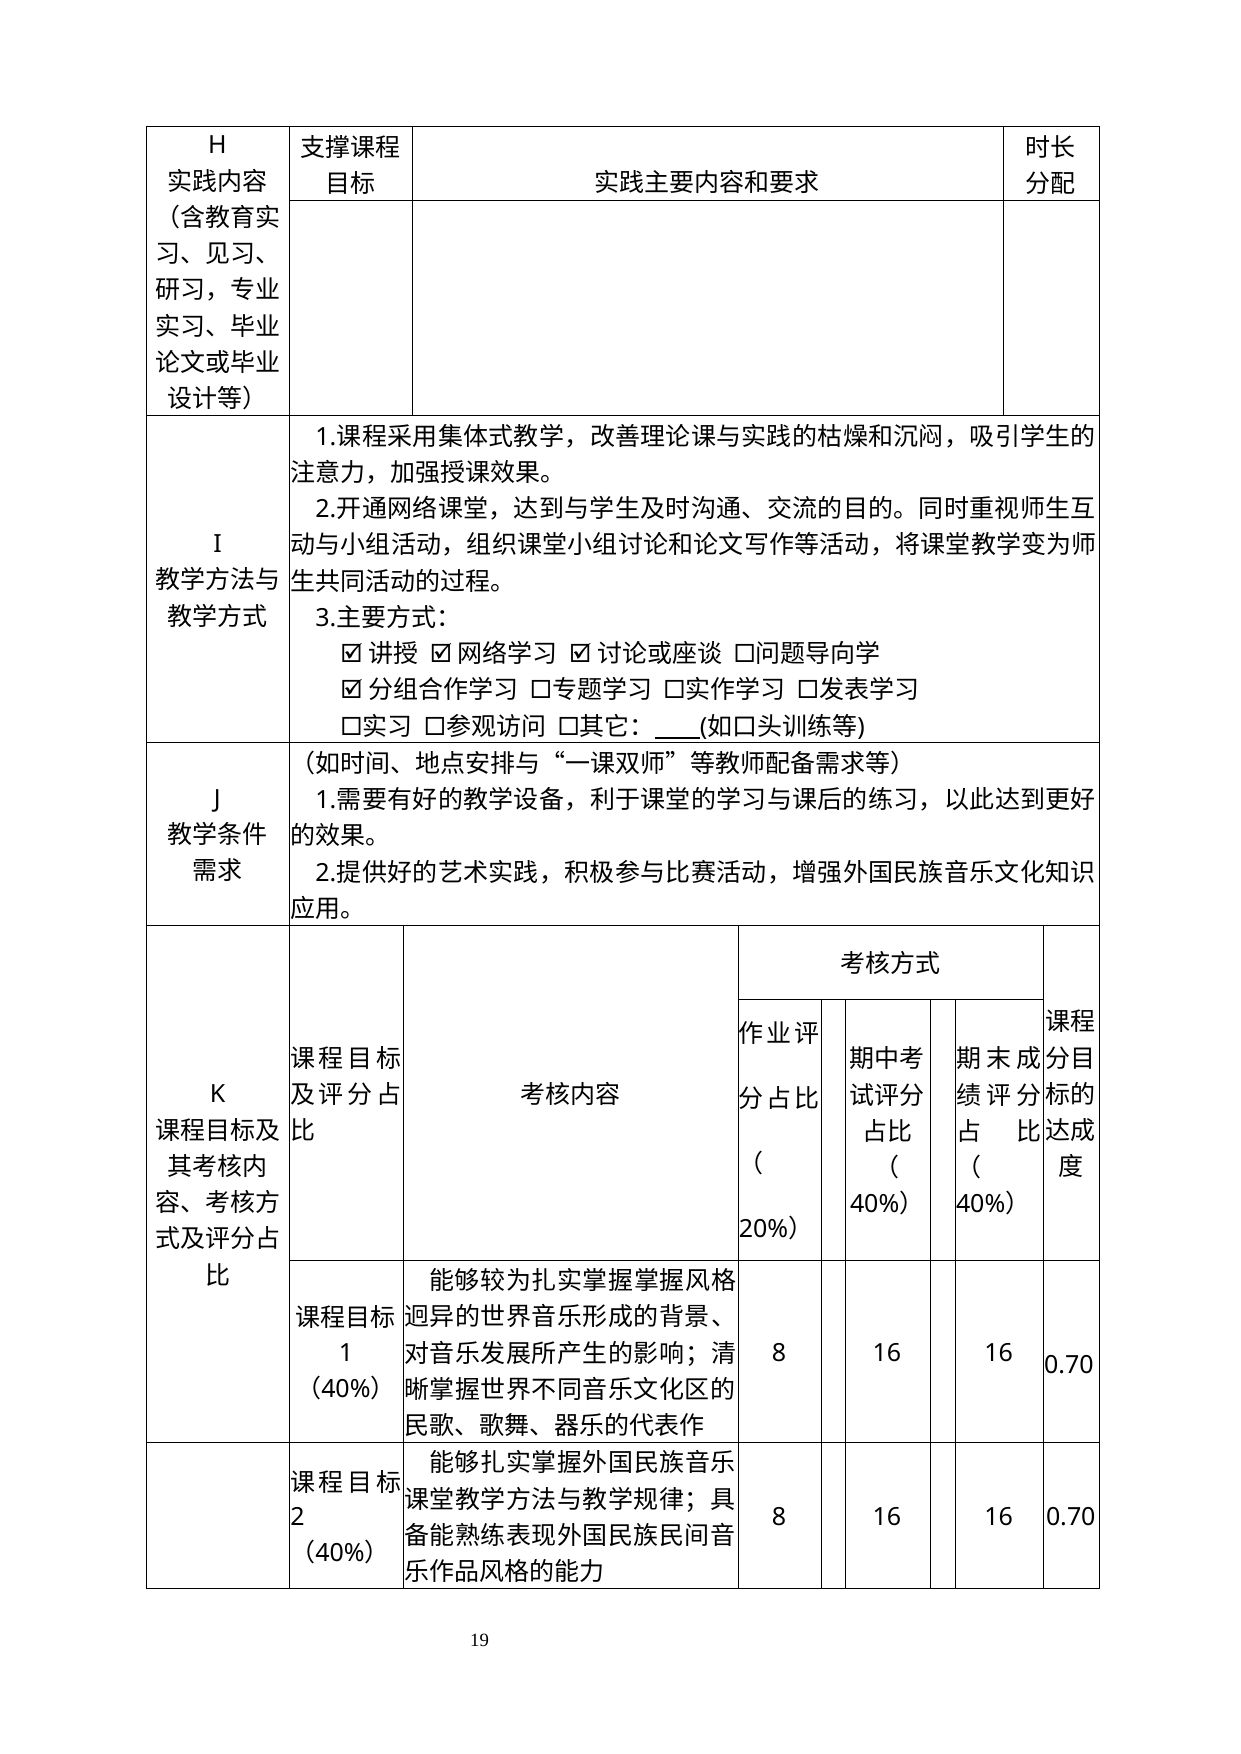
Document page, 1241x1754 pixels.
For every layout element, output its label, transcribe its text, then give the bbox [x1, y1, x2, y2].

table_cell （如时间、地点安排与“一课双师”等教师配备需求等） 1.需要有好的教学设备，利于课堂的学习与课后的练习，以此达到更好的效果。 2.提供好的艺术实践，积极参与比赛活动，增强外国民族音乐文化知识应用。 [290, 743, 1099, 924]
table_cell H 实践内容（含教育实习、见习、研习，专业实习、毕业论文或毕业设计等） [147, 127, 289, 415]
table_cell [413, 201, 1003, 415]
table_cell [1004, 201, 1099, 415]
table_cell [931, 1443, 955, 1588]
table_cell 作业评分占比（20%） [739, 1000, 821, 1259]
table_cell 0.70 [1044, 1443, 1099, 1588]
table_cell 考核内容 [404, 926, 738, 1259]
table_cell 期中考试评分占比（40%） [846, 1000, 930, 1259]
table_cell [822, 1443, 845, 1588]
table_cell 课程目标1（40%） [290, 1261, 403, 1442]
table_cell 能够较为扎实掌握掌握风格迥异的世界音乐形成的背景、对音乐发展所产生的影响；清晰掌握世界不同音乐文化区的民歌、歌舞、器乐的代表作 [404, 1261, 738, 1442]
table_cell I 教学方法与教学方式 [147, 416, 289, 742]
table_cell 课程分目标的达成度 [1044, 926, 1099, 1259]
table_cell 能够扎实掌握外国民族音乐课堂教学方法与教学规律；具备能熟练表现外国民族民间音乐作品风格的能力 [404, 1443, 738, 1588]
table_cell 16 [956, 1261, 1043, 1442]
table_cell 支撑课程目标 [290, 127, 412, 199]
table_cell 课程目标及评分占比 [290, 926, 403, 1259]
table_cell K 课程目标及其考核内容、考核方式及评分占比 [147, 926, 289, 1442]
table_cell [931, 1261, 955, 1442]
table_cell 8 [739, 1443, 821, 1588]
table_cell [822, 1000, 845, 1259]
table_cell 8 [739, 1261, 821, 1442]
table_cell 1.课程采用集体式教学，改善理论课与实践的枯燥和沉闷，吸引学生的注意力，加强授课效果。 2.开通网络课堂，达到与学生及时沟通、交流的目的。同时重视师生互动与小组活动，组织课堂小组讨论和论文写作等活动，将课堂教学变为师生共同活动的过程。 3.主要方式： 讲授 网络学习 讨论或座谈 问题导向学 分组合作学习 专题学习 实作学习 发表学习 实习 参观访问 其它： (如口头训练等) [290, 416, 1099, 742]
table_cell J 教学条件 需求 [147, 743, 289, 924]
table_cell 实践主要内容和要求 [413, 127, 1003, 199]
table_cell 课程目标2（40%） [290, 1443, 403, 1588]
table_cell 16 [956, 1443, 1043, 1588]
table_cell 0.70 [1044, 1261, 1099, 1442]
table_cell 时长 分配 [1004, 127, 1099, 199]
table_cell [931, 1000, 955, 1259]
table_cell [290, 201, 412, 415]
table_cell 期末成绩评分占比（40%） [956, 1000, 1043, 1259]
table_cell 16 [846, 1261, 930, 1442]
table_cell 16 [846, 1443, 930, 1588]
table_cell [147, 1443, 289, 1588]
table_cell [822, 1261, 845, 1442]
table_cell 考核方式 [739, 926, 1043, 998]
